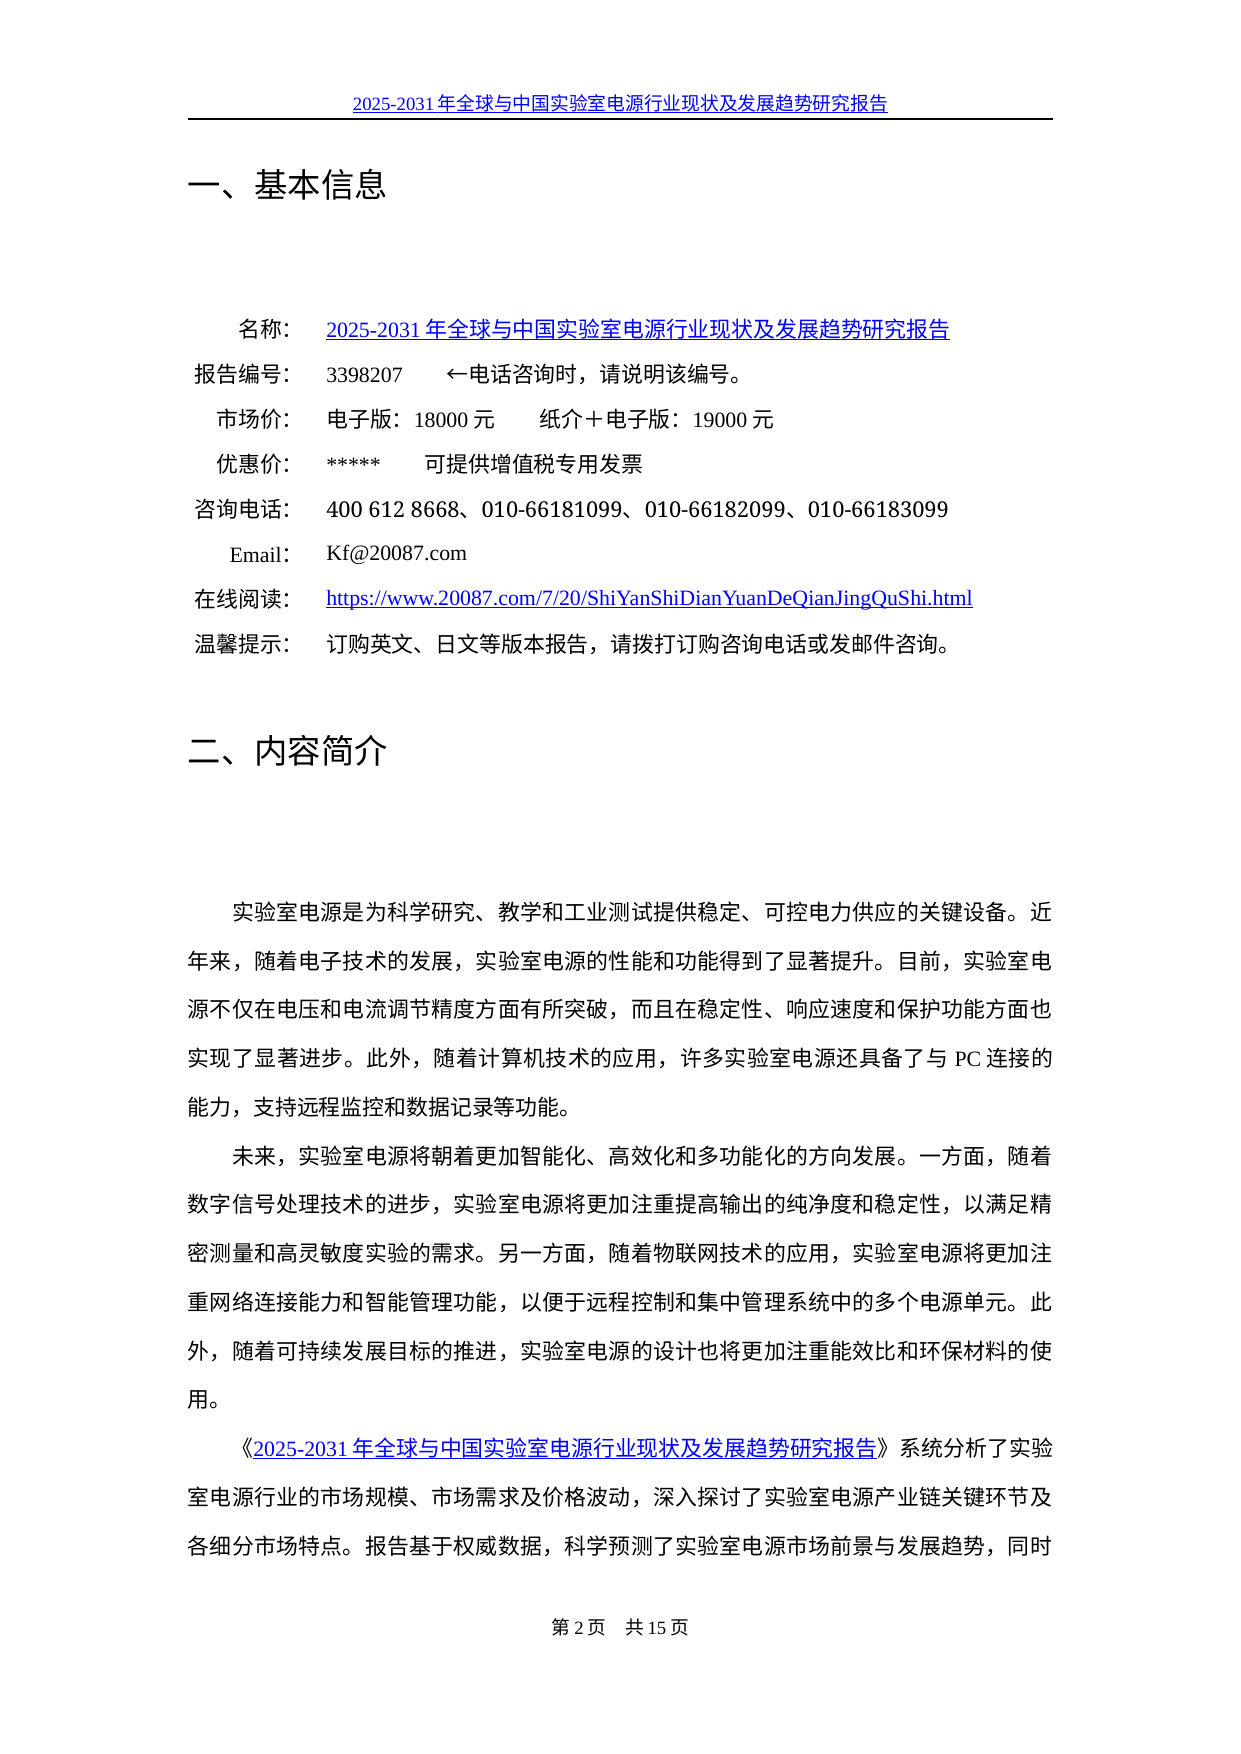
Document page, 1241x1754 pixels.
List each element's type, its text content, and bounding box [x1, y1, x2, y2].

table_cell 市场价： [167, 402, 315, 447]
table_cell 3398207 ←电话咨询时，请说明该编号。 [315, 357, 1073, 402]
table_cell 温馨提示： [167, 627, 315, 672]
table_cell 400 612 8668、010-66181099、010-66182099、010-66183099 [315, 492, 1073, 537]
table_cell 电子版：18000 元 纸介＋电子版：19000 元 [315, 402, 1073, 447]
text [187, 894, 1053, 1561]
table_header 名称： [167, 312, 315, 357]
title 一、基本信息 [187, 150, 1053, 215]
table_cell [315, 582, 1073, 627]
table_cell 报告编号： [167, 357, 315, 402]
table_cell 咨询电话： [167, 492, 315, 537]
table_cell Email： [167, 537, 315, 582]
table_header 2025-2031年全球与中国实验室电源行业现状及发展趋势研究报告 [315, 312, 1073, 357]
table_cell 订购英文、日文等版本报告，请拨打订购咨询电话或发邮件咨询。 [315, 627, 1073, 672]
table_cell 优惠价： [167, 447, 315, 492]
table_cell Kf@20087.com [315, 537, 1073, 582]
title 二、内容简介 [187, 717, 1053, 782]
table_cell ***** 可提供增值税专用发票 [315, 447, 1073, 492]
table_cell 在线阅读： [167, 582, 315, 627]
